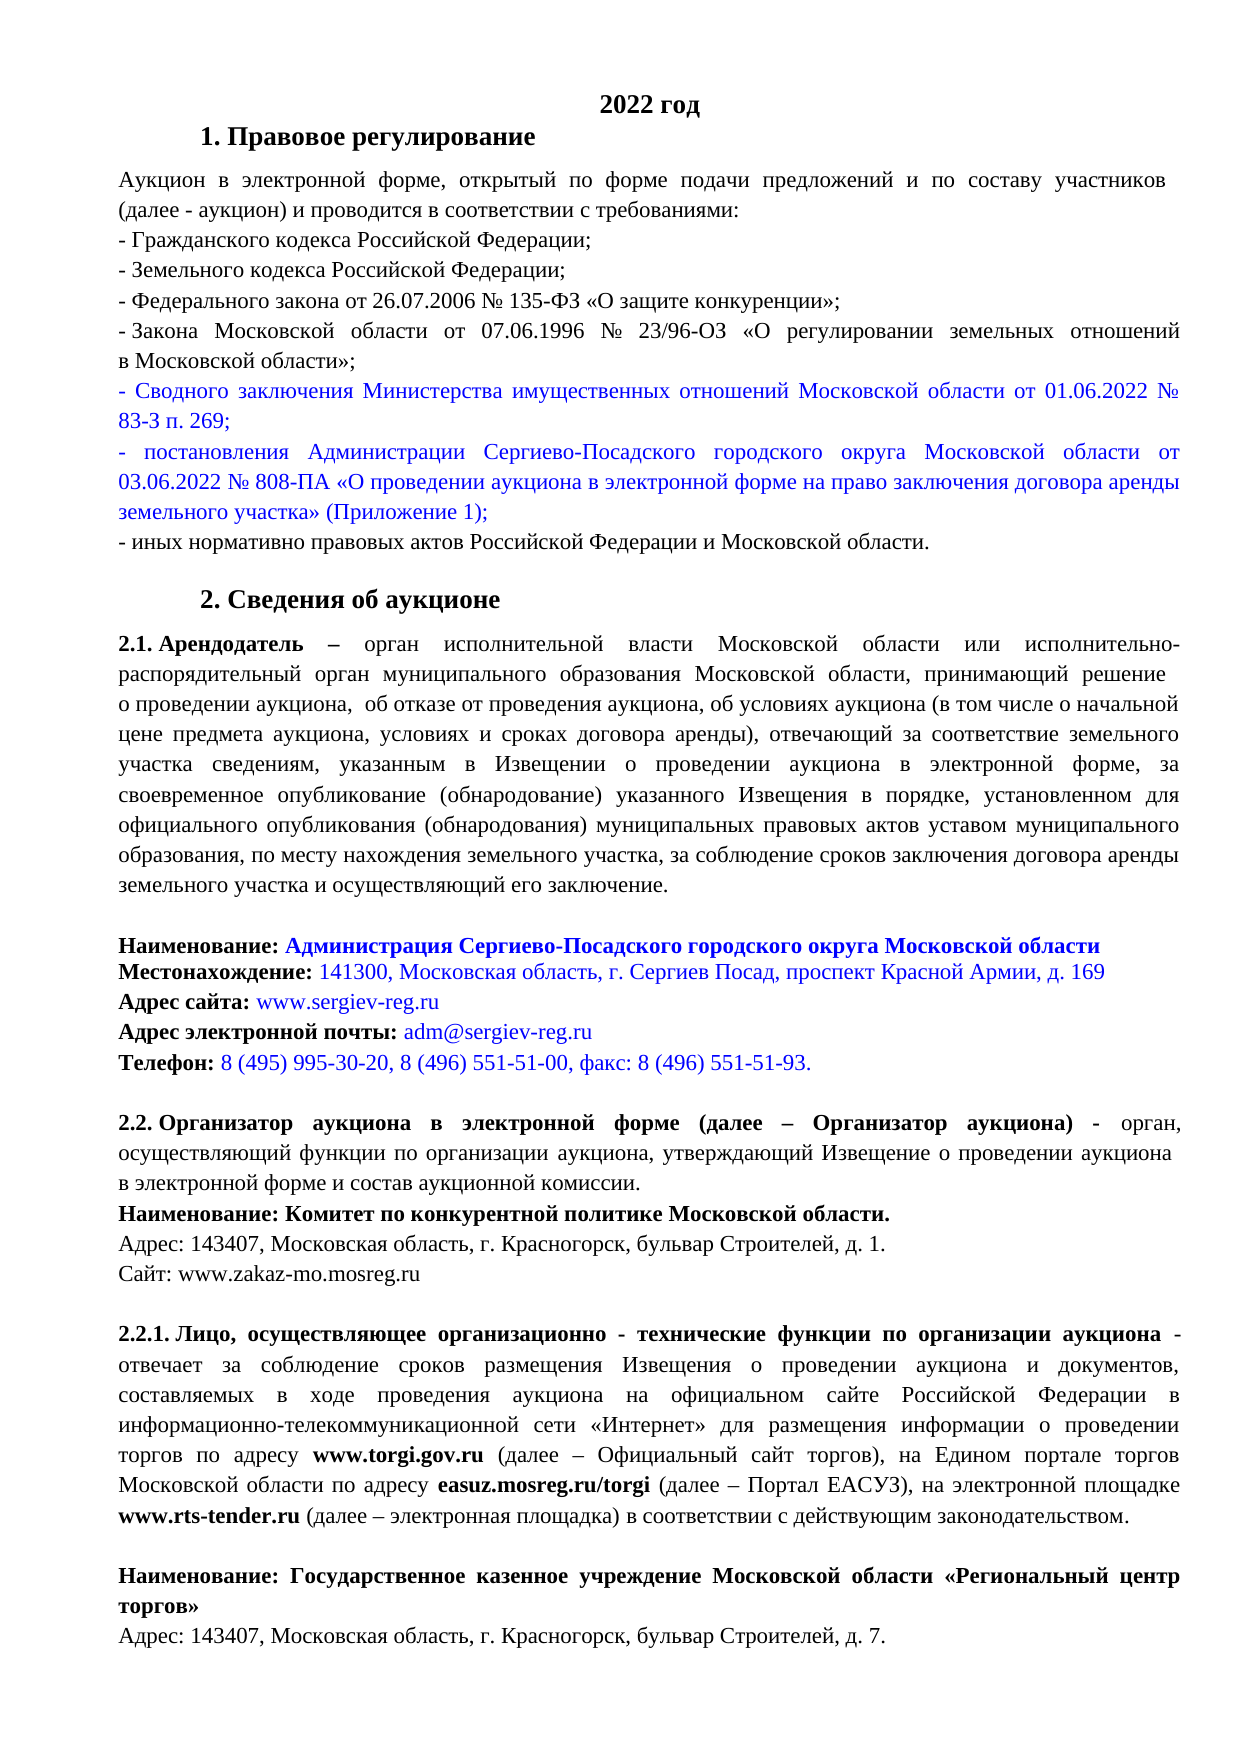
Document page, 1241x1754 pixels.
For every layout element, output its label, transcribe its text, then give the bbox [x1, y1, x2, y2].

text - Федерального закона от 26.07.2006 № 135-ФЗ «О защите конкуренции»; [118, 287, 1181, 313]
text 2.2. Организатор аукциона в электронной форме (далее – Организатор аукциона) - орган, осуществляющий функции по организации аукциона, утверждающий Извещение о проведении аукциона в электронной форме и состав аукционной комиссии. [118, 1109, 1181, 1196]
text - постановления Администрации Сергиево-Посадского городского округа Московской области от 03.06.2022 № 808-ПА «О проведении аукциона в электронной форме на право заключения договора аренды земельного участка» (Приложение 1); [118, 438, 1181, 524]
text Адрес сайта: www.sergiev-reg.ru [118, 988, 1181, 1014]
text - Сводного заключения Министерства имущественных отношений Московской области от 01.06.2022 № 83-З п. 269; [118, 377, 1181, 434]
text - Гражданского кодекса Российской Федерации; [118, 226, 1181, 253]
text 2.2.1. Лицо, осуществляющее организационно - технические функции по организации аукциона - отвечает за соблюдение сроков размещения Извещения о проведении аукциона и документов, составляемых в ходе проведения аукциона на официальном сайте Российской Федерации в информационно-телекоммуникационной сети «Интернет» для размещения информации о проведении торгов по адресу www.torgi.gov.ru (далее – Официальный сайт торгов), на Едином портале торгов Московской области по адресу easuz.mosreg.ru/torgi (далее – Портал ЕАСУЗ), на электронной площадке www.rts-tender.ru (далее – электронная площадка) в соответствии с действующим законодательством. [118, 1321, 1181, 1528]
text Адрес: 143407, Московская область, г. Красногорск, бульвар Строителей, д. 1. [118, 1230, 1181, 1256]
text Адрес: 143407, Московская область, г. Красногорск, бульвар Строителей, д. 7. [118, 1623, 1181, 1649]
text Аукцион в электронной форме, открытый по форме подачи предложений и по составу участников (далее - аукцион) и проводится в соответствии с требованиями: [118, 166, 1181, 222]
subtitle 2. Сведения об аукционе [200, 583, 1181, 614]
text Телефон: 8 (495) 995-30-20, 8 (496) 551-51-00, факс: 8 (496) 551-51-93. [118, 1049, 1181, 1075]
text Наименование: Комитет по конкурентной политике Московской области. [118, 1200, 1181, 1226]
text Наименование: Государственное казенное учреждение Московской области «Региональный центр торгов» [118, 1562, 1181, 1619]
text Адрес электронной почты: adm@sergiev-reg.ru [118, 1018, 1181, 1045]
text Местонахождение: 141300, Московская область, г. Сергиев Посад, проспект Красной Армии, д. 169 [118, 958, 1181, 984]
text Сайт: www.zakaz-mo.mosreg.ru [118, 1260, 1181, 1286]
text Наименование: Администрация Сергиево-Посадского городского округа Московской области [118, 932, 1181, 958]
subtitle 1. Правовое регулирование [200, 120, 1181, 151]
text - Закона Московской области от 07.06.1996 № 23/96-ОЗ «О регулировании земельных отношений в Московской области»; [118, 317, 1181, 373]
text 2022 год [118, 89, 1181, 120]
text - иных нормативно правовых актов Российской Федерации и Московской области. [118, 528, 1181, 555]
text - Земельного кодекса Российской Федерации; [118, 257, 1181, 283]
text 2.1. Арендодатель – орган исполнительной власти Московской области или исполнительно-распорядительный орган муниципального образования Московской области, принимающий решение о проведении аукциона, об отказе от проведения аукциона, об условиях аукциона (в том числе о начальной цене предмета аукциона, условиях и сроках договора аренды), отвечающий за соответствие земельного участка сведениям, указанным в Извещении о проведении аукциона в электронной форме, за своевременное опубликование (обнародование) указанного Извещения в порядке, установленном для официального опубликования (обнародования) муниципальных правовых актов уставом муниципального образования, по месту нахождения земельного участка, за соблюдение сроков заключения договора аренды земельного участка и осуществляющий его заключение. [118, 629, 1181, 898]
